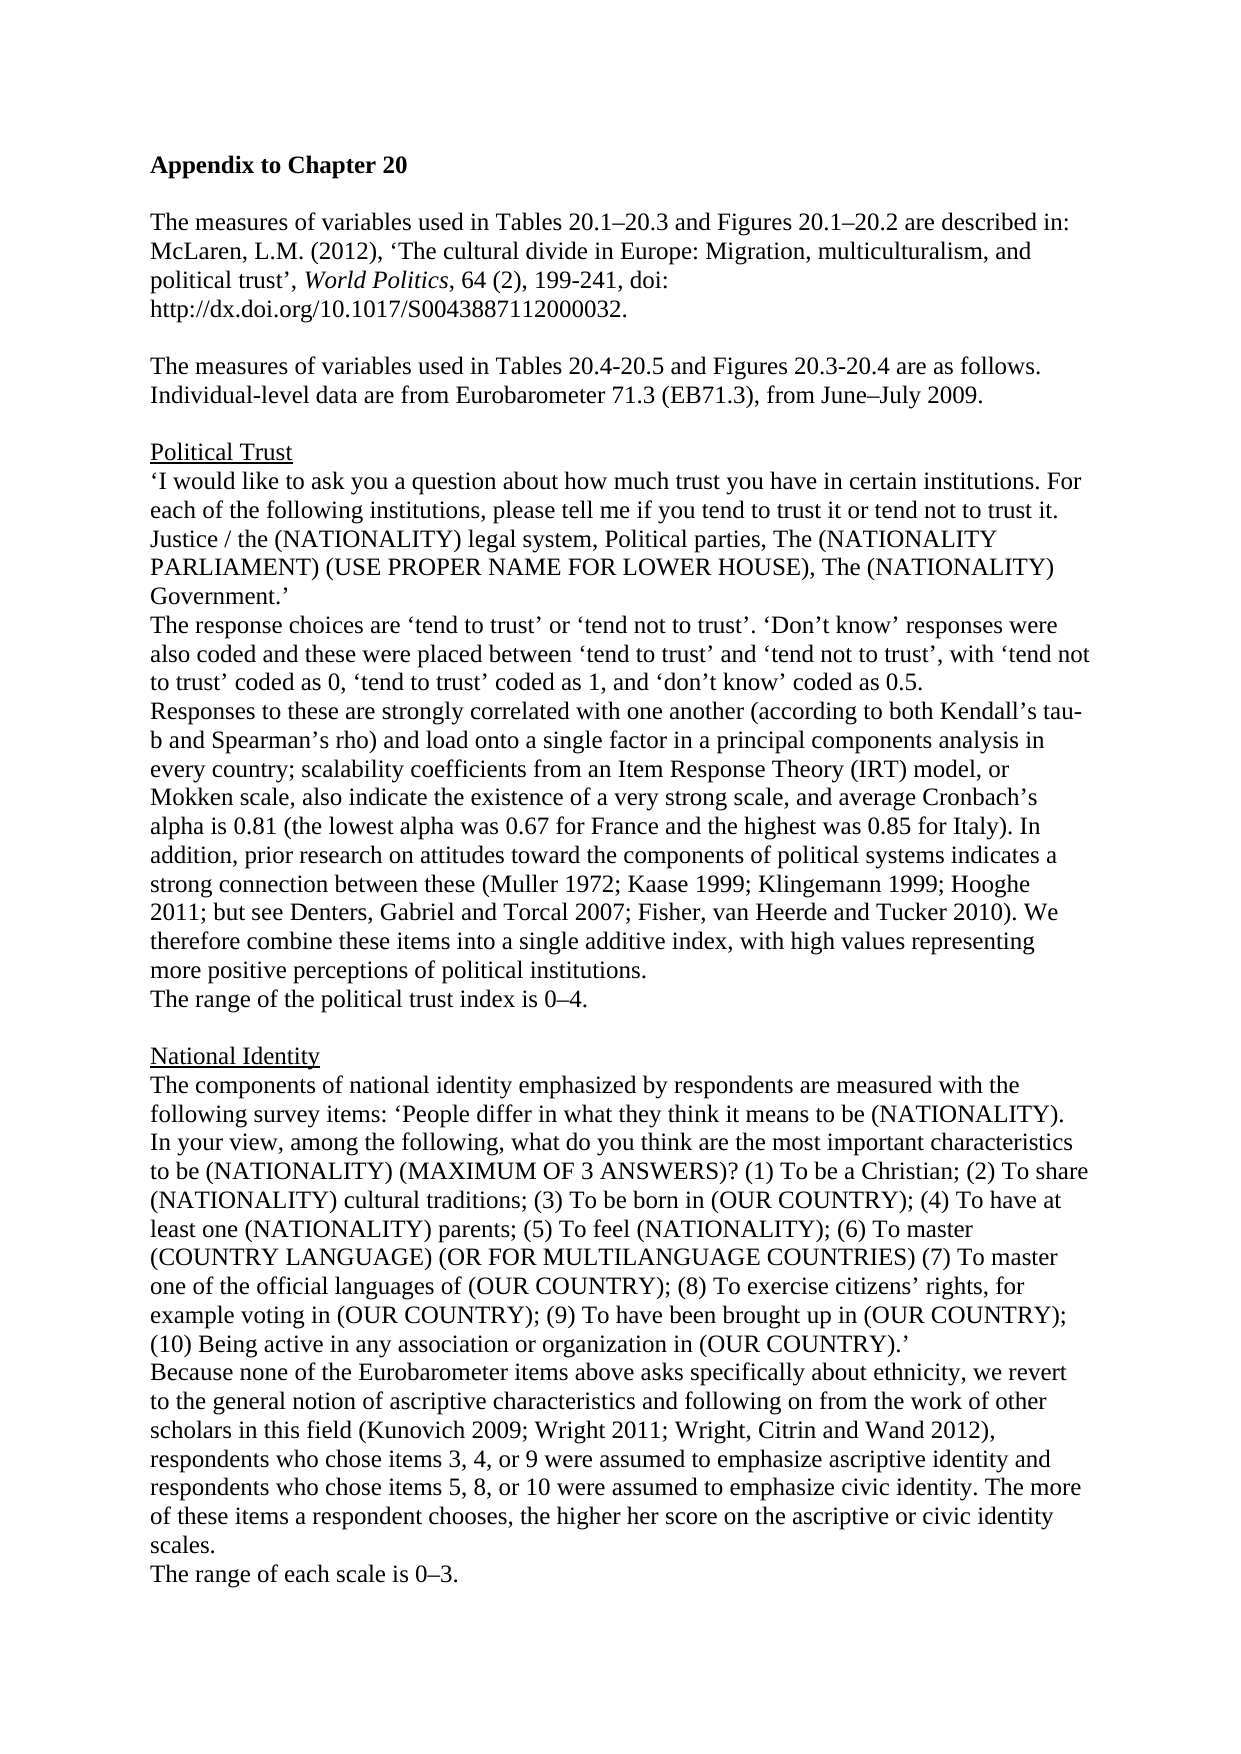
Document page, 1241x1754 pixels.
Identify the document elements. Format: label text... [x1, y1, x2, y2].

text Responses to these are strongly correlated with one another (according to both Kendall’s tau-b and Spearman’s rho) and load onto a single factor in a principal components analysis in every country; scalability coefficients from an Item Response Theory (IRT) model, or Mokken scale, also indicate the existence of a very strong scale, and average Cronbach’s alpha is 0.81 (the lowest alpha was 0.67 for France and the highest was 0.85 for Italy). In addition, prior research on attitudes toward the components of political systems indicates a strong connection between these (Muller 1972; Kaase 1999; Klingemann 1999; Hooghe 2011; but see Denters, Gabriel and Torcal 2007; Fisher, van Heerde and Tucker 2010). We therefore combine these items into a single additive index, with high values representing more positive perceptions of political institutions. [150, 696, 1090, 984]
text The range of each scale is 0–3. [150, 1559, 1090, 1587]
text The measures of variables used in Tables 20.4-20.5 and Figures 20.3-20.4 are as follows. [150, 351, 1090, 380]
text Individual-level data are from Eurobarometer 71.3 (EB71.3), from June–July 2009. [150, 380, 1090, 409]
text The range of the political trust index is 0–4. [150, 984, 1090, 1012]
text Political Trust ‘I would like to ask you a question about how much trust you have in certain institutions. For each of the following institutions, please tell me if you tend to trust it or tend not to trust it. Justice / the (NATIONALITY) legal system, Political parties, The (NATIONALITY PARLIAMENT) (USE PROPER NAME FOR LOWER HOUSE), The (NATIONALITY) Government.’ The response choices are ‘tend to trust’ or ‘tend not to trust’. ‘Don’t know’ responses were also coded and these were placed between ‘tend to trust’ and ‘tend not to trust’, with ‘tend not to trust’ coded as 0, ‘tend to trust’ coded as 1, and ‘don’t know’ coded as 0.5. [150, 437, 1090, 696]
text The measures of variables used in Tables 20.1–20.3 and Figures 20.1–20.2 are described in: McLaren, L.M. (2012), ‘The cultural divide in Europe: Migration, multiculturalism, and political trust’, World Politics, 64 (2), 199-241, doi: http://dx.doi.org/10.1017/S0043887112000032. [150, 207, 1090, 322]
text Because none of the Eurobarometer items above asks specifically about ethnicity, we revert to the general notion of ascriptive characteristics and following on from the work of other scholars in this field (Kunovich 2009; Wright 2011; Wright, Citrin and Wand 2012), respondents who chose items 3, 4, or 9 were assumed to emphasize ascriptive identity and respondents who chose items 5, 8, or 10 were assumed to emphasize civic identity. The more of these items a respondent chooses, the higher her score on the ascriptive or civic identity scales. [150, 1357, 1090, 1559]
text National Identity [150, 1041, 1090, 1070]
text The components of national identity emphasized by respondents are measured with the following survey items: ‘People differ in what they think it means to be (NATIONALITY). In your view, among the following, what do you think are the most important characteristics to be (NATIONALITY) (MAXIMUM OF 3 ANSWERS)? (1) To be a Christian; (2) To share (NATIONALITY) cultural traditions; (3) To be born in (OUR COUNTRY); (4) To have at least one (NATIONALITY) parents; (5) To feel (NATIONALITY); (6) To master (COUNTRY LANGUAGE) (OR FOR MULTILANGUAGE COUNTRIES) (7) To master one of the official languages of (OUR COUNTRY); (8) To exercise citizens’ rights, for example voting in (OUR COUNTRY); (9) To have been brought up in (OUR COUNTRY); (10) Being active in any association or organization in (OUR COUNTRY).’ [150, 1070, 1090, 1357]
text Appendix to Chapter 20 [150, 150, 1090, 179]
